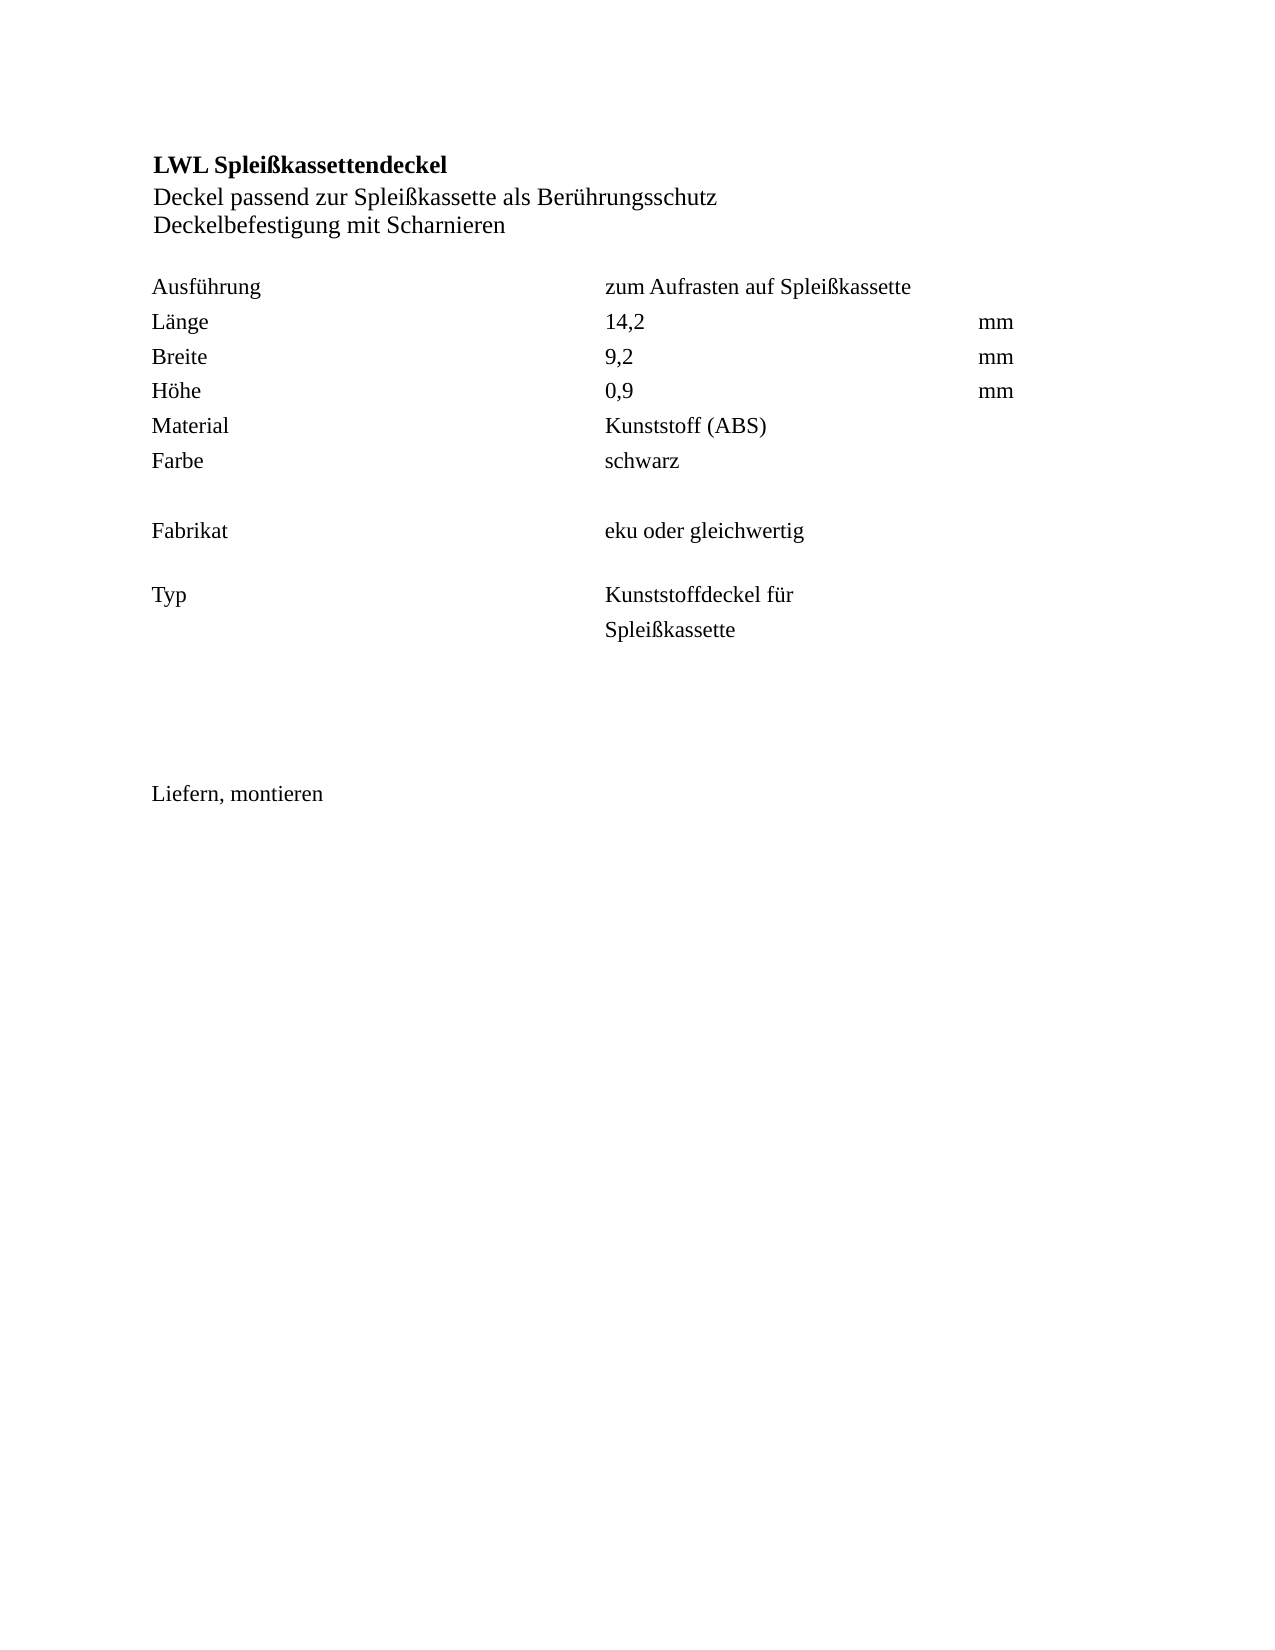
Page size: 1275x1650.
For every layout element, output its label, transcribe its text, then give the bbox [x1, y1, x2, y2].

text Deckel passend zur Spleißkassette als Berührungsschutz Deckelbefestigung mit Scharnieren [153, 182, 905, 239]
text Typ Kunststoffdeckel für [151, 581, 1014, 607]
text Höhe 0,9 mm [151, 377, 1014, 404]
text Farbe schwarz [151, 447, 1014, 473]
text Spleißkassette [327, 616, 1014, 642]
text Länge 14,2 mm [151, 308, 1014, 334]
text Liefern, montieren [151, 780, 1014, 807]
text LWL Spleißkassettendeckel [153, 150, 1014, 179]
text Ausführung zum Aufrasten auf Spleißkassette [151, 273, 1014, 299]
text Breite 9,2 mm [151, 343, 1014, 369]
text Fabrikat eku oder gleichwertig [151, 517, 1014, 543]
text Material Kunststoff (ABS) [151, 412, 1014, 439]
